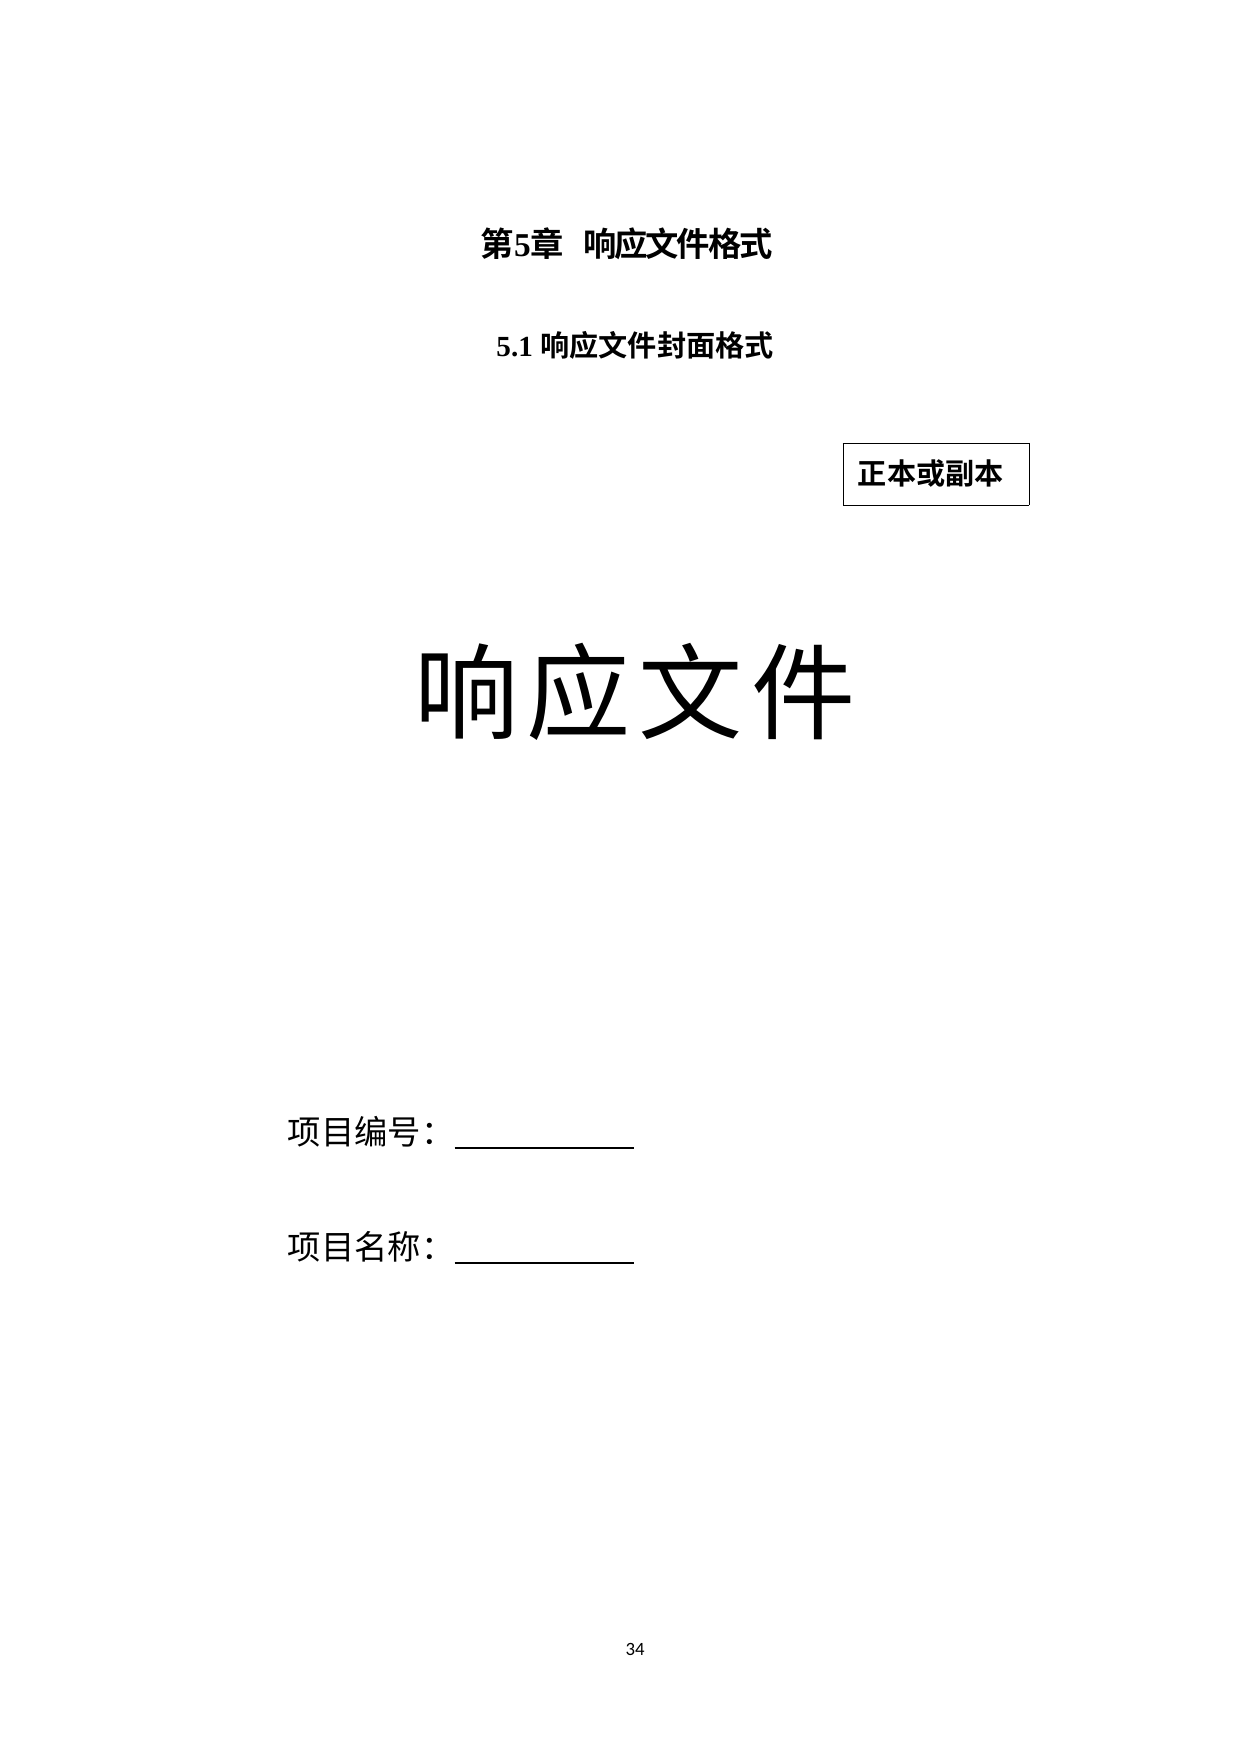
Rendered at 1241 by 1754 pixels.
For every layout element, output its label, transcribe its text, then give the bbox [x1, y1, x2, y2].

subtitle 响应文件封面格式 [177, 321, 1092, 367]
text 项目名称： [221, 1199, 1092, 1290]
text 响应文件 [177, 596, 1092, 777]
text 项目编号： [221, 1084, 1092, 1175]
subtitle 响应文件格式 [162, 196, 1092, 287]
